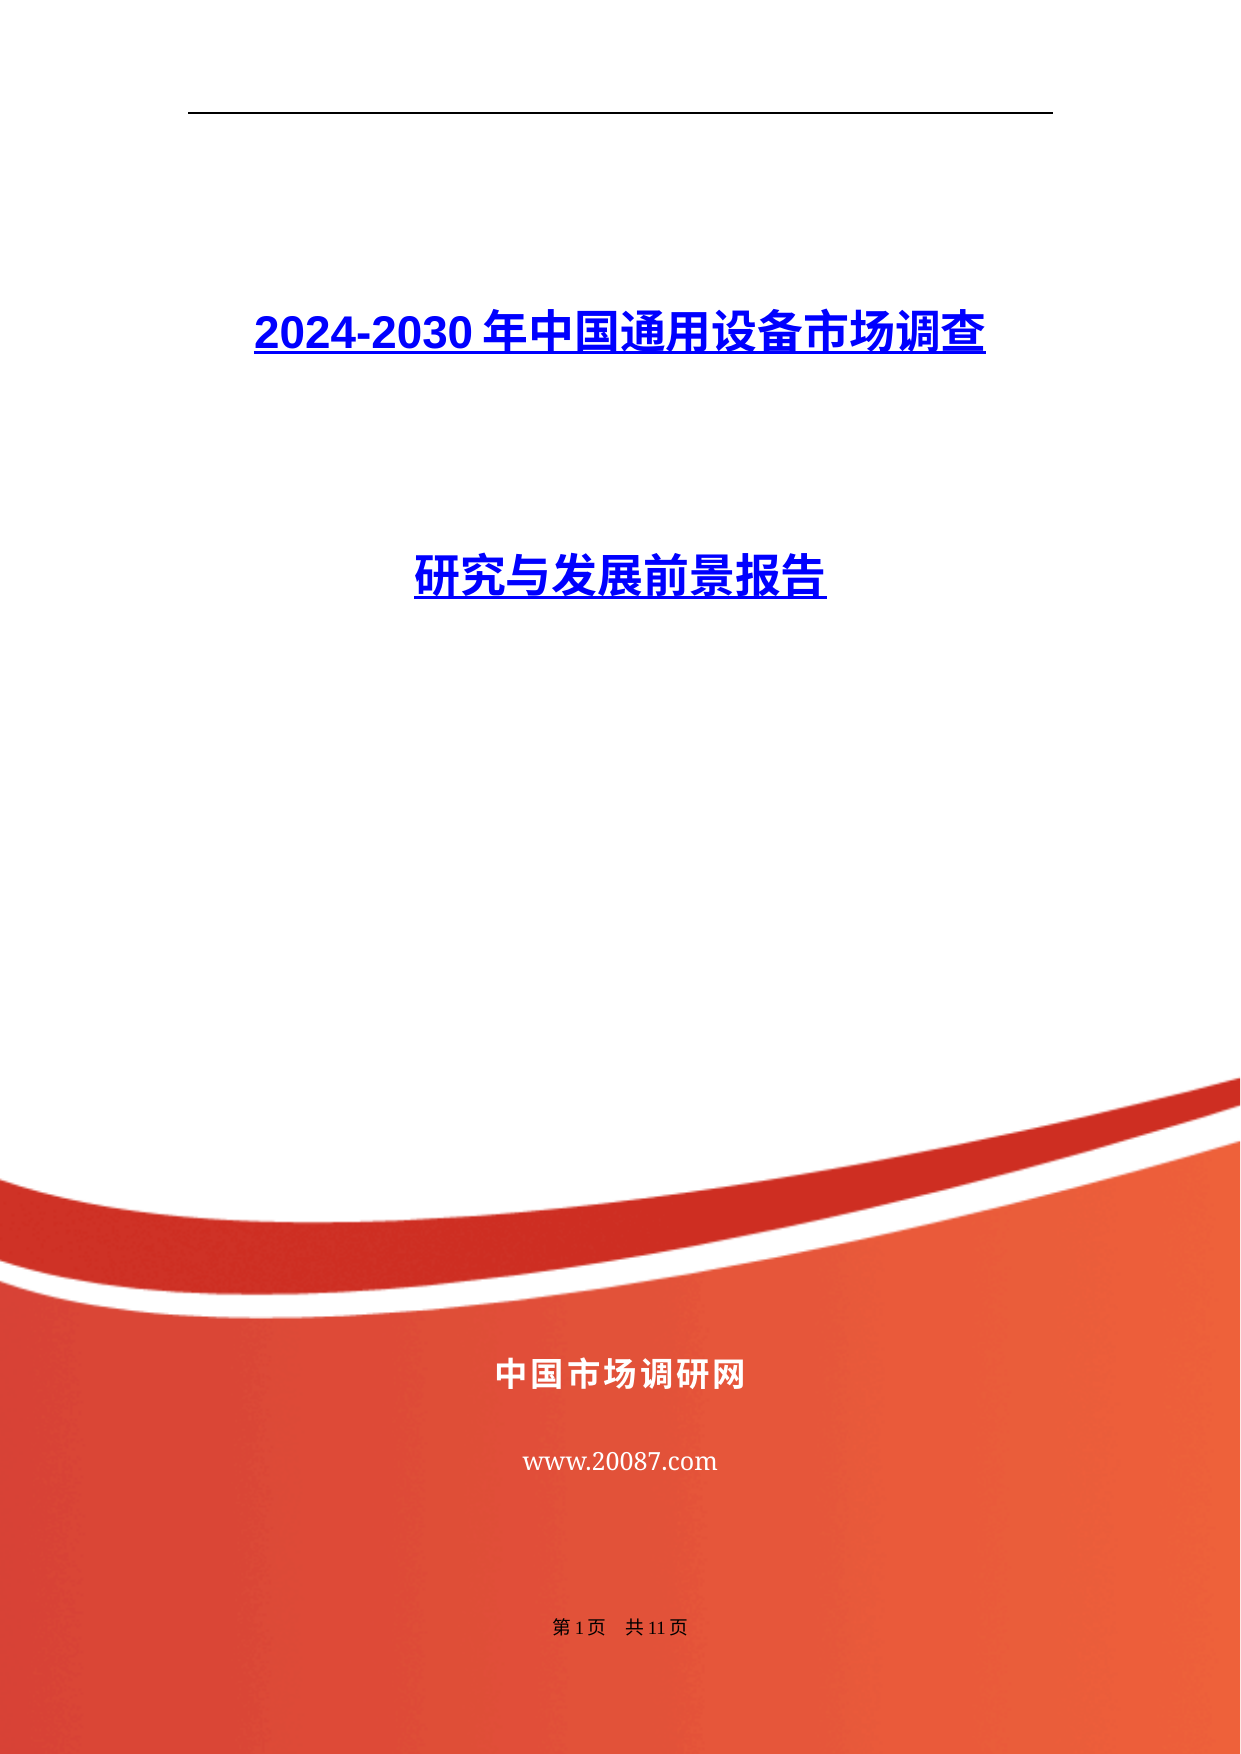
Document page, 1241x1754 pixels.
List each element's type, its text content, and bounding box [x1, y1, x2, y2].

subtitle 中国市场调研网 [187, 1339, 1053, 1404]
picture [0, 1006, 1241, 1754]
table_header 2024-2030年中国通用设备市场调查研究与发展前景报告 [188, 207, 1053, 773]
text www.20087.com [187, 1428, 1053, 1493]
